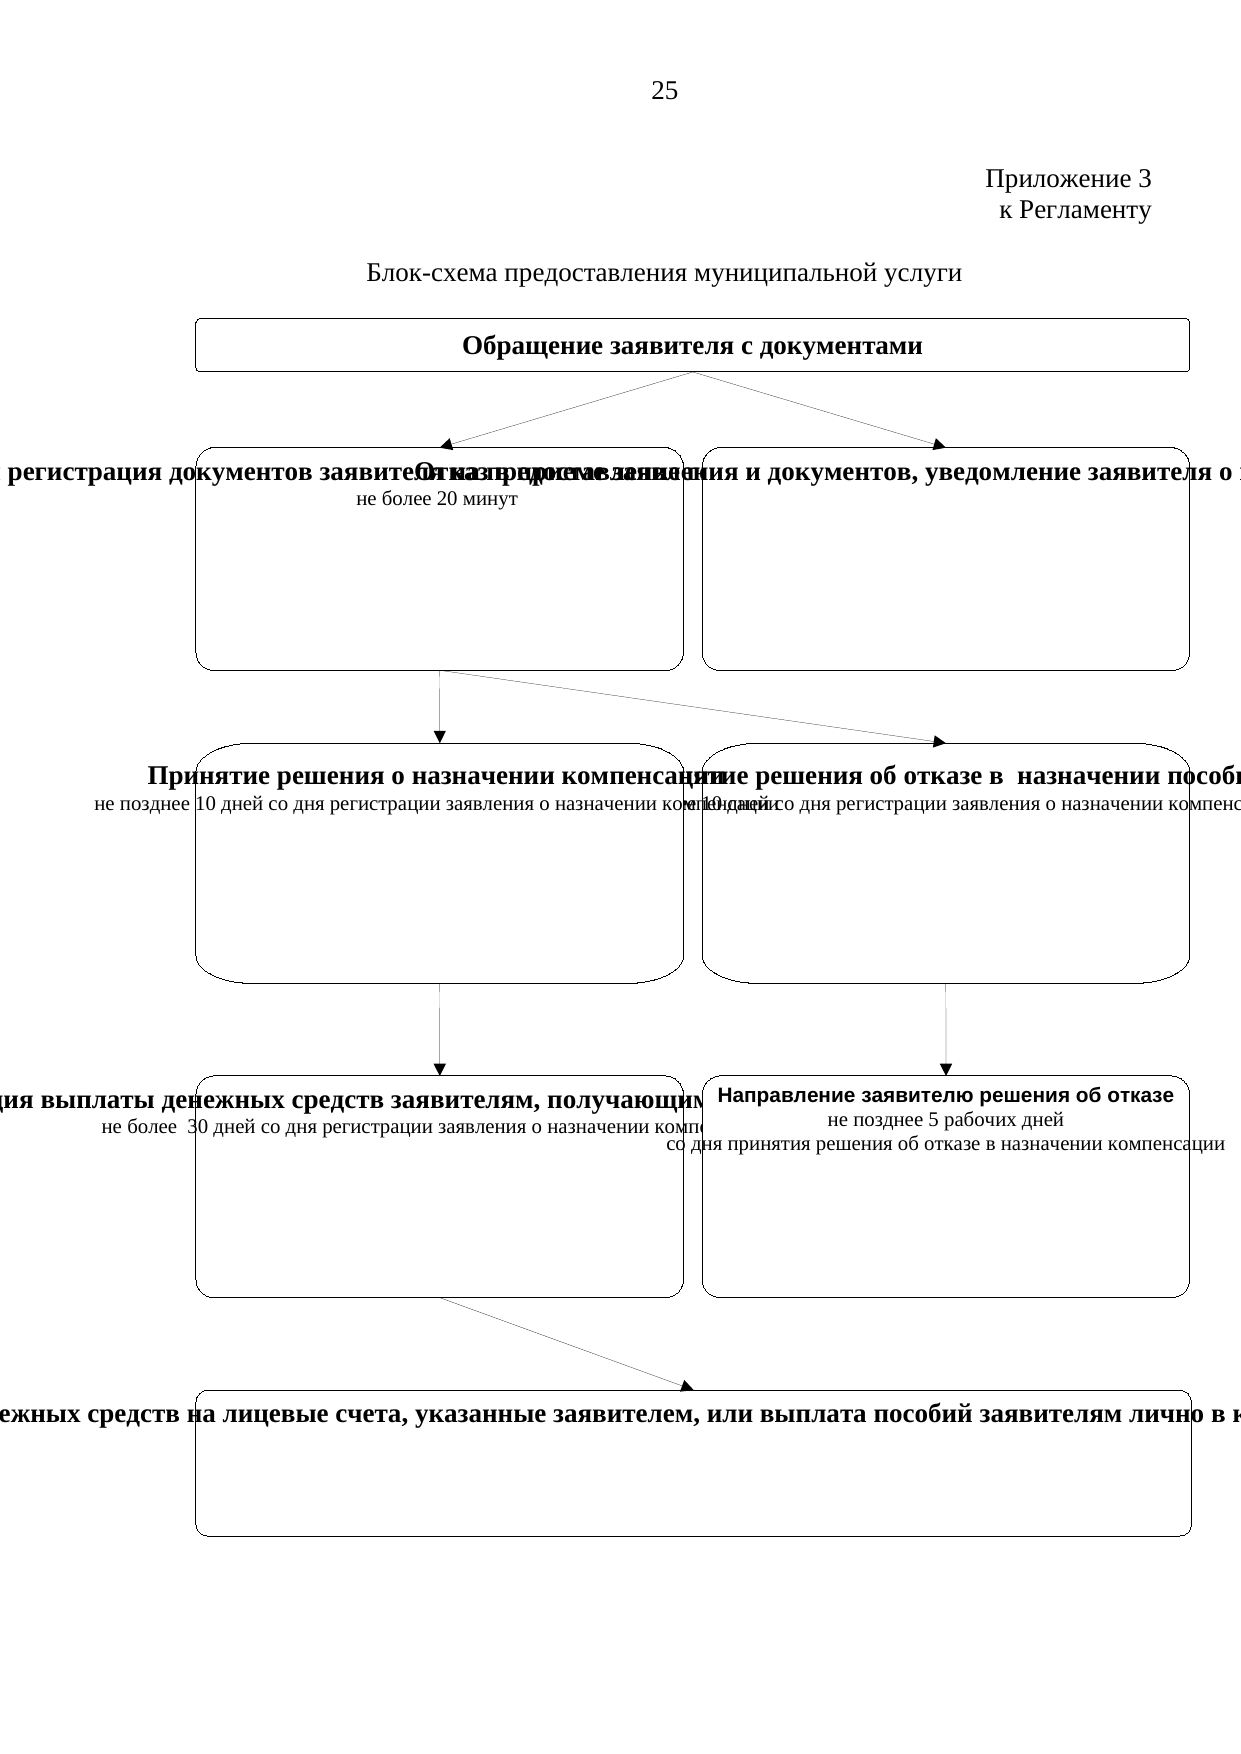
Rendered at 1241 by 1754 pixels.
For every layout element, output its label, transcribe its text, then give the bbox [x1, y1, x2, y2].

text к Регламенту [177, 193, 1152, 225]
text Блок-схема предоставления муниципальной услуги [177, 256, 1152, 287]
text Приложение 3 [177, 162, 1152, 193]
